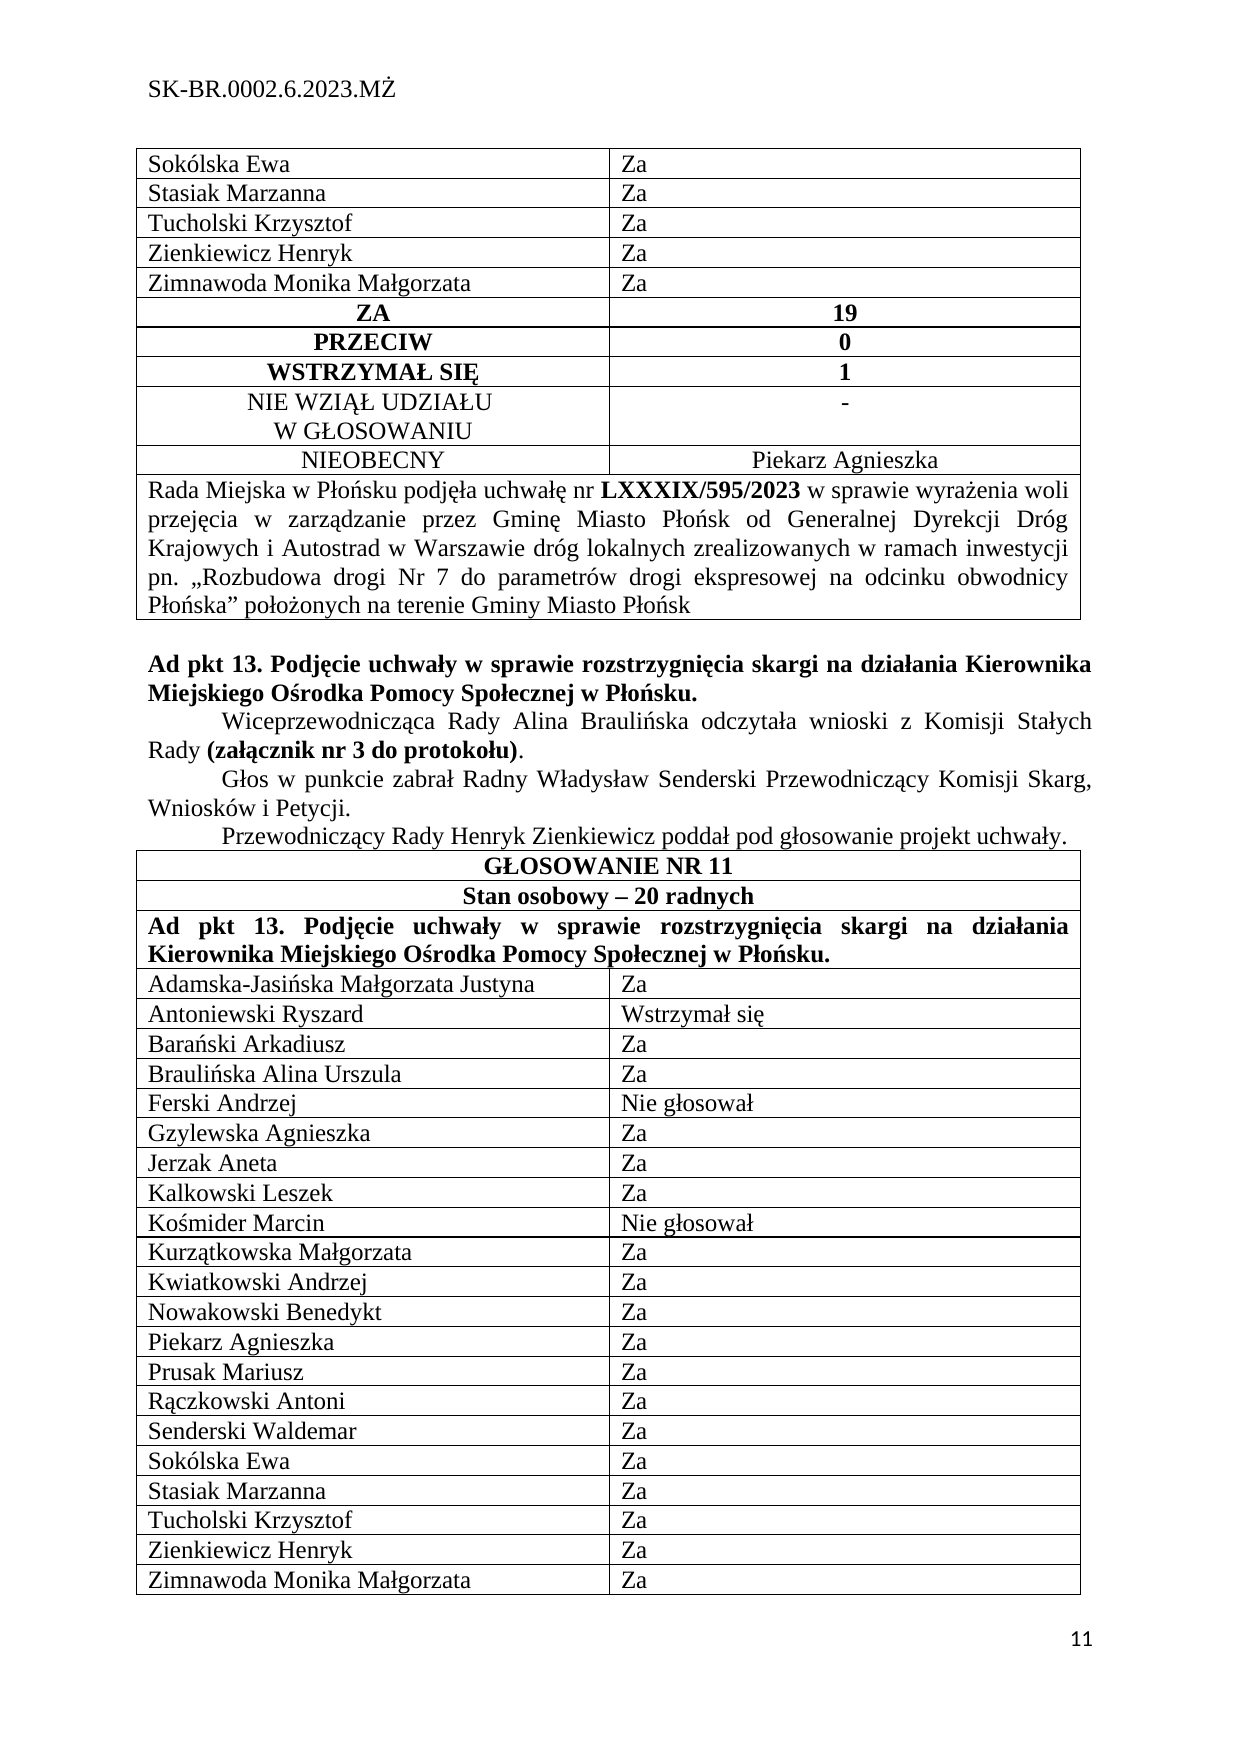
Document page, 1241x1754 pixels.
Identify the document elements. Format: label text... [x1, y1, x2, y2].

table_cell Nowakowski Benedykt [137, 1297, 609, 1326]
table_cell Zienkiewicz Henryk [137, 1535, 609, 1564]
table_cell Za [610, 1297, 1080, 1326]
table_cell Sokólska Ewa [137, 149, 609, 177]
text Wiceprzewodnicząca Rady Alina Braulińska odczytała wnioski z Komisji Stałych Rady (załącznik nr 3 do protokołu). [148, 706, 1093, 764]
table_cell Stasiak Marzanna [137, 1476, 609, 1504]
table_cell Wstrzymał się [610, 999, 1080, 1028]
table_cell Za [610, 1029, 1080, 1058]
table_cell NIE WZIĄŁ UDZIAŁU W GŁOSOWANIU [137, 387, 609, 444]
table_cell Piekarz Agnieszka [610, 446, 1080, 474]
table_cell Za [610, 1416, 1080, 1445]
table_cell Za [610, 1178, 1080, 1207]
table_cell Za [610, 1267, 1080, 1296]
table_cell Braulińska Alina Urszula [137, 1059, 609, 1087]
table_cell 0 [610, 328, 1080, 356]
table_cell Piekarz Agnieszka [137, 1327, 609, 1356]
table_cell Zimnawoda Monika Małgorzata [137, 1565, 609, 1594]
table_cell Adamska-Jasińska Małgorzata Justyna [137, 969, 609, 998]
table_cell Za [610, 1238, 1080, 1266]
table_cell 1 [610, 357, 1080, 386]
table_cell Za [610, 1148, 1080, 1177]
table_cell Za [610, 149, 1080, 177]
table_cell NIEOBECNY [137, 446, 609, 474]
table_cell Za [610, 1118, 1080, 1147]
table_cell Jerzak Aneta [137, 1148, 609, 1177]
table_cell Za [610, 1565, 1080, 1594]
table_cell 19 [610, 298, 1080, 326]
table_cell Ad pkt 13. Podjęcie uchwały w sprawie rozstrzygnięcia skargi na działania Kierownika Miejskiego Ośrodka Pomocy Społecznej w Płońsku. [137, 911, 1080, 968]
table_cell Sokólska Ewa [137, 1446, 609, 1475]
table_cell Nie głosował [610, 1089, 1080, 1117]
table_cell Gzylewska Agnieszka [137, 1118, 609, 1147]
text Ad pkt 13. Podjęcie uchwały w sprawie rozstrzygnięcia skargi na działania Kierownika Miejskiego Ośrodka Pomocy Społecznej w Płońsku. [148, 649, 1093, 706]
table_cell Kurzątkowska Małgorzata [137, 1238, 609, 1266]
table_header GŁOSOWANIE NR 11 [137, 851, 1080, 880]
text Przewodniczący Rady Henryk Zienkiewicz poddał pod głosowanie projekt uchwały. [148, 821, 1093, 850]
table_cell Za [610, 238, 1080, 267]
table_cell Za [610, 1327, 1080, 1356]
table_cell Tucholski Krzysztof [137, 1506, 609, 1534]
table_cell Nie głosował [610, 1208, 1080, 1236]
table_cell Kośmider Marcin [137, 1208, 609, 1236]
table_cell Za [610, 1357, 1080, 1385]
table_cell Kalkowski Leszek [137, 1178, 609, 1207]
table_cell Barański Arkadiusz [137, 1029, 609, 1058]
table_cell Za [610, 1476, 1080, 1504]
table_cell Za [610, 1059, 1080, 1087]
table_cell Rączkowski Antoni [137, 1386, 609, 1415]
table_cell Za [610, 969, 1080, 998]
table_cell - [610, 387, 1080, 444]
table_cell Za [610, 1446, 1080, 1475]
table_cell Za [610, 1535, 1080, 1564]
table_cell Za [610, 1506, 1080, 1534]
table_cell WSTRZYMAŁ SIĘ [137, 357, 609, 386]
table_cell PRZECIW [137, 328, 609, 356]
table_cell Stan osobowy – 20 radnych [137, 881, 1080, 910]
table_cell Rada Miejska w Płońsku podjęła uchwałę nr LXXXIX/595/2023 w sprawie wyrażenia woli przejęcia w zarządzanie przez Gminę Miasto Płońsk od Generalnej Dyrekcji Dróg Krajowych i Autostrad w Warszawie dróg lokalnych zrealizowanych w ramach inwestycji pn. „Rozbudowa drogi Nr 7 do parametrów drogi ekspresowej na odcinku obwodnicy Płońska” położonych na terenie Gminy Miasto Płońsk [137, 475, 1080, 619]
table_cell Ferski Andrzej [137, 1089, 609, 1117]
table_cell Senderski Waldemar [137, 1416, 609, 1445]
table_cell Kwiatkowski Andrzej [137, 1267, 609, 1296]
table_cell Za [610, 208, 1080, 237]
text Głos w punkcie zabrał Radny Władysław Senderski Przewodniczący Komisji Skarg, Wniosków i Petycji. [148, 764, 1093, 821]
table_cell Tucholski Krzysztof [137, 208, 609, 237]
table_cell Zienkiewicz Henryk [137, 238, 609, 267]
table_cell Za [610, 1386, 1080, 1415]
table_cell Prusak Mariusz [137, 1357, 609, 1385]
table_cell ZA [137, 298, 609, 326]
table_cell Za [610, 179, 1080, 207]
table_cell Antoniewski Ryszard [137, 999, 609, 1028]
table_cell Za [610, 268, 1080, 297]
table_cell Stasiak Marzanna [137, 179, 609, 207]
table_cell Zimnawoda Monika Małgorzata [137, 268, 609, 297]
